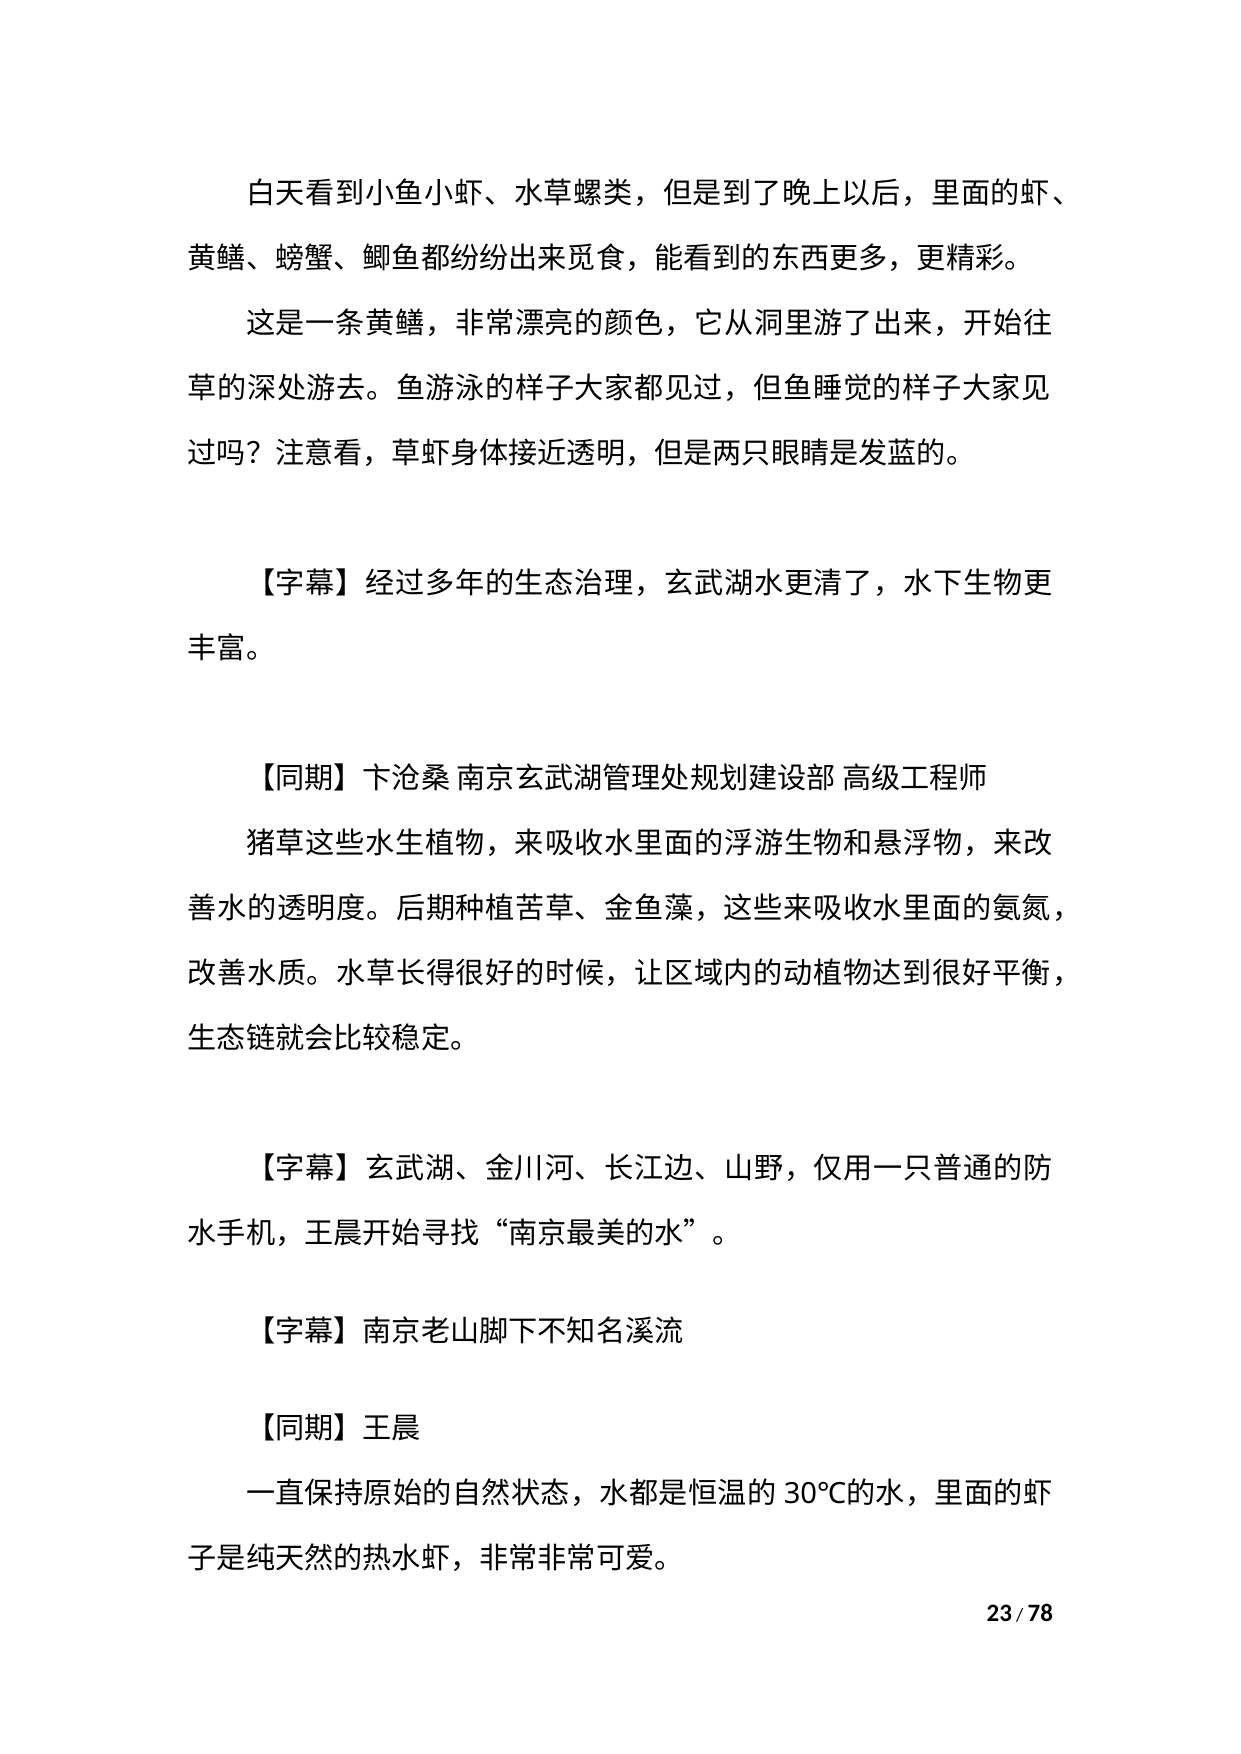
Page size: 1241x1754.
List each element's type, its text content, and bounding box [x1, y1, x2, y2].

text 【字幕】南京老山脚下不知名溪流 [187, 1296, 1053, 1361]
text 猪草这些水生植物，来吸收水里面的浮游生物和悬浮物，来改善水的透明度。后期种植苦草、金鱼藻，这些来吸收水里面的氨氮，改善水质。水草长得很好的时候，让区域内的动植物达到很好平衡，生态链就会比较稳定。 [187, 808, 1053, 1068]
text 【字幕】经过多年的生态治理，玄武湖水更清了，水下生物更丰富。 [187, 548, 1053, 678]
text 白天看到小鱼小虾、水草螺类，但是到了晚上以后，里面的虾、黄鳝、螃蟹、鲫鱼都纷纷出来觅食，能看到的东西更多，更精彩。 [187, 158, 1053, 288]
text 【字幕】玄武湖、金川河、长江边、山野，仅用一只普通的防水手机，王晨开始寻找“南京最美的水”。 [187, 1133, 1053, 1263]
text 一直保持原始的自然状态，水都是恒温的30℃的水，里面的虾子是纯天然的热水虾，非常非常可爱。 [187, 1458, 1053, 1588]
text 这是一条黄鳝，非常漂亮的颜色，它从洞里游了出来，开始往草的深处游去。鱼游泳的样子大家都见过，但鱼睡觉的样子大家见过吗？注意看，草虾身体接近透明，但是两只眼睛是发蓝的。 [187, 288, 1053, 483]
text 【同期】卞沧桑 南京玄武湖管理处规划建设部 高级工程师 [187, 743, 1053, 808]
text 【同期】王晨 [187, 1393, 1053, 1458]
